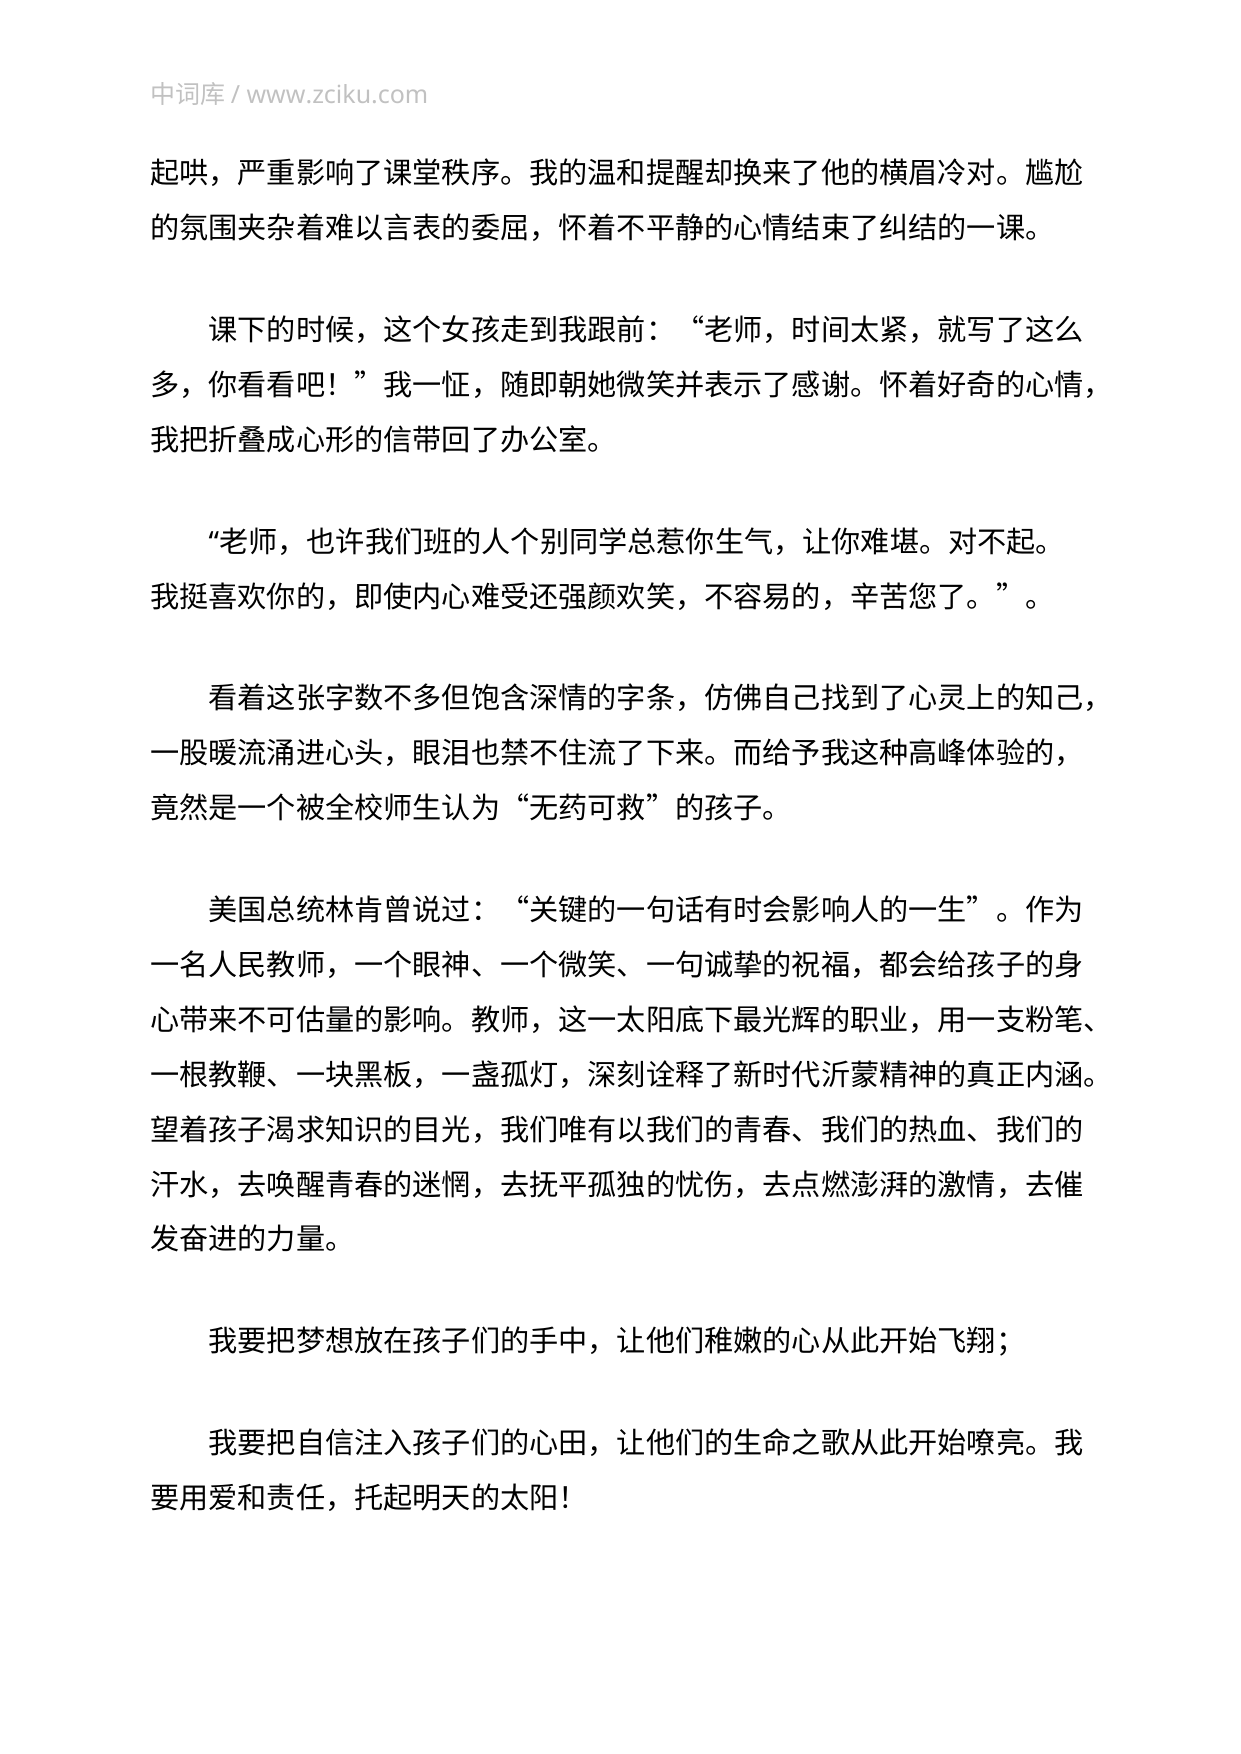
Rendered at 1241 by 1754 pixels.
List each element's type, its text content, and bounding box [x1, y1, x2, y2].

text 课下的时候，这个女孩走到我跟前：“老师，时间太紧，就写了这么多，你看看吧！”我一怔，随即朝她微笑并表示了感谢。怀着好奇的心情，我把折叠成心形的信带回了办公室。 [150, 307, 1090, 459]
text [150, 150, 1090, 247]
text 美国总统林肯曾说过：“关键的一句话有时会影响人的一生”。作为一名人民教师，一个眼神、一个微笑、一句诚挚的祝福，都会给孩子的身心带来不可估量的影响。教师，这一太阳底下最光辉的职业，用一支粉笔、一根教鞭、一块黑板，一盏孤灯，深刻诠释了新时代沂蒙精神的真正内涵。望着孩子渴求知识的目光，我们唯有以我们的青春、我们的热血、我们的汗水，去唤醒青春的迷惘，去抚平孤独的忧伤，去点燃澎湃的激情，去催发奋进的力量。 [150, 887, 1090, 1258]
text 我要把梦想放在孩子们的手中，让他们稚嫩的心从此开始飞翔； [150, 1318, 1090, 1360]
text 看着这张字数不多但饱含深情的字条，仿佛自己找到了心灵上的知己，一股暖流涌进心头，眼泪也禁不住流了下来。而给予我这种高峰体验的，竟然是一个被全校师生认为“无药可救”的孩子。 [150, 675, 1090, 827]
text 我要把自信注入孩子们的心田，让他们的生命之歌从此开始嘹亮。我要用爱和责任，托起明天的太阳！ [150, 1419, 1090, 1517]
text “老师，也许我们班的人个别同学总惹你生气，让你难堪。对不起。我挺喜欢你的，即使内心难受还强颜欢笑，不容易的，辛苦您了。”。 [150, 518, 1090, 616]
